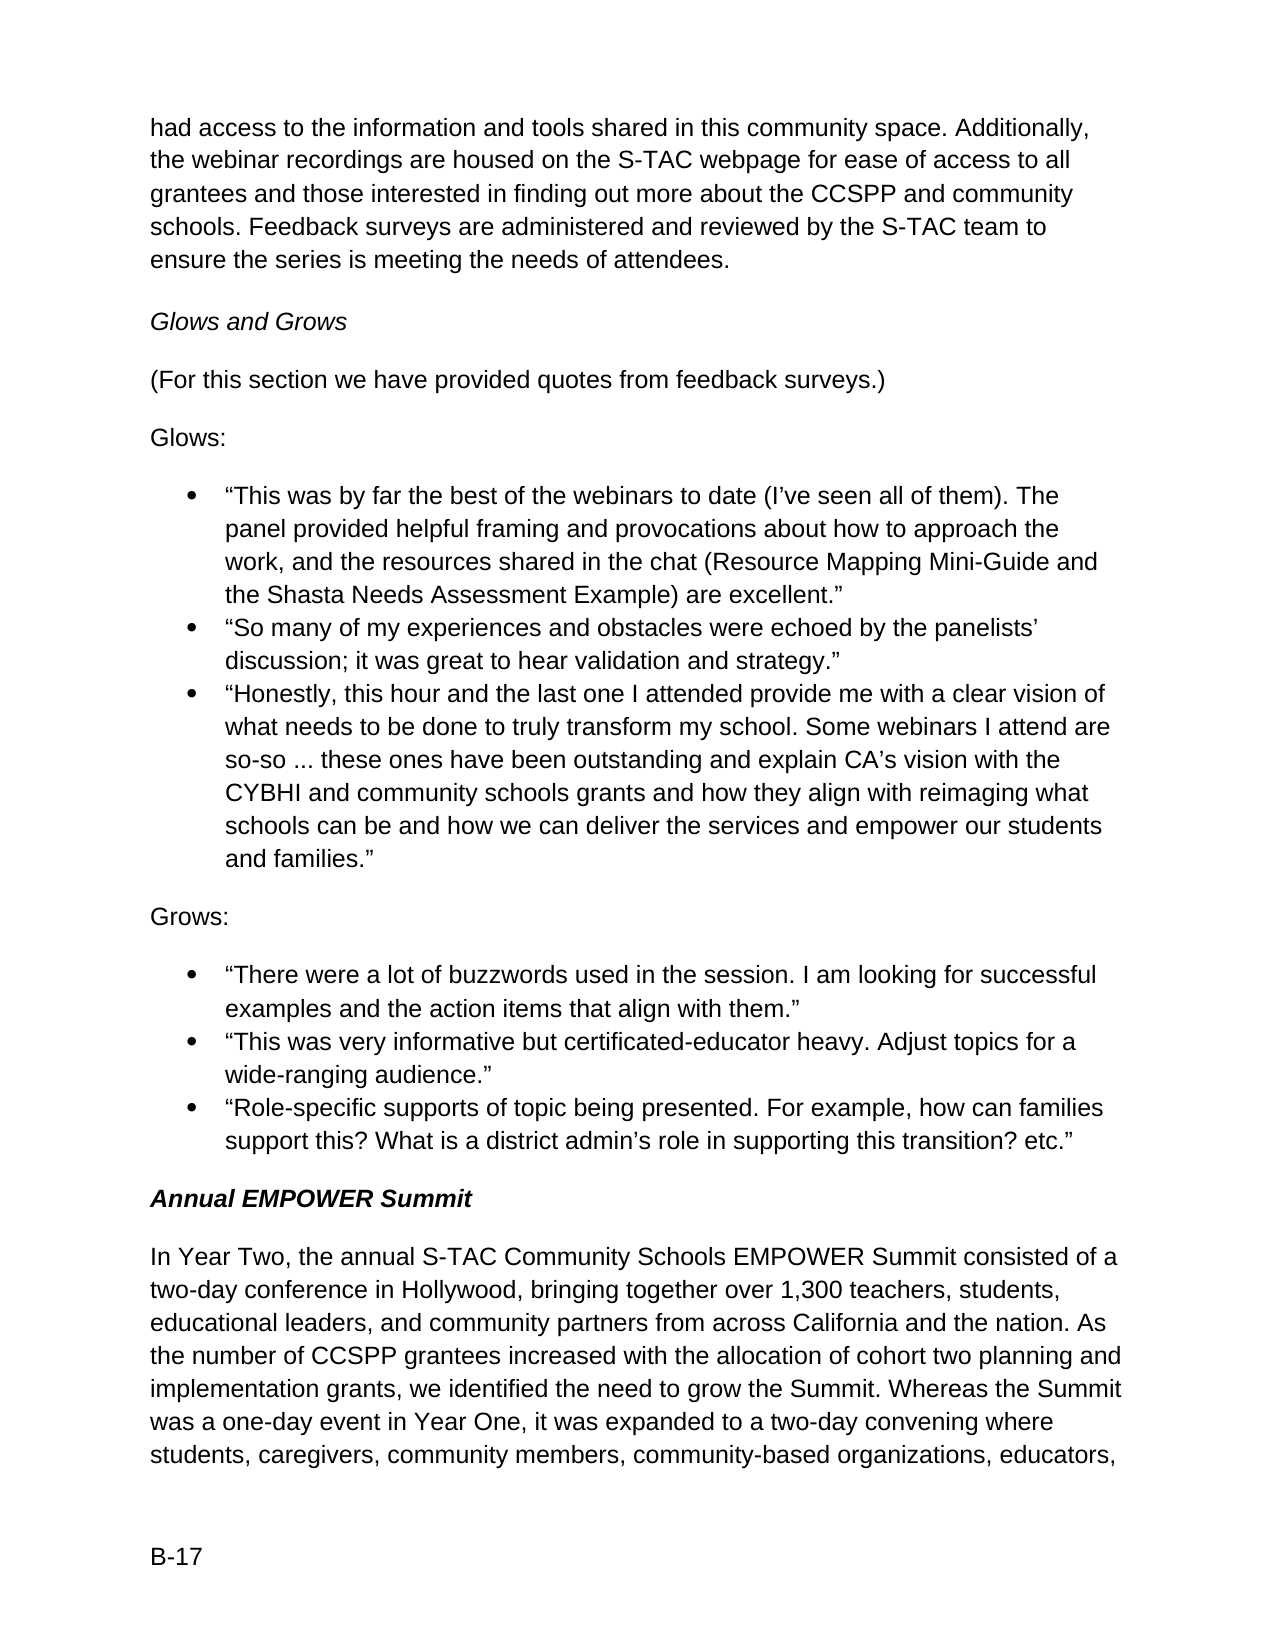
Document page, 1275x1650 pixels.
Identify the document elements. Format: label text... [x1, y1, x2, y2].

subtitle Glows and Grows [150, 307, 1125, 336]
list “So many of my experiences and obstacles were echoed by the panelists’ discussion; it was great to hear validation and strategy.” [187, 613, 1125, 675]
list “Role-specific supports of topic being presented. For example, how can families support this? What is a district admin’s role in supporting this transition? etc.” [187, 1093, 1125, 1154]
list “There were a lot of buzzwords used in the session. I am looking for successful examples and the action items that align with them.” [187, 960, 1125, 1022]
list “This was by far the best of the webinars to date (I’ve seen all of them). The panel provided helpful framing and provocations about how to approach the work, and the resources shared in the chat (Resource Mapping Mini-Guide and the Shasta Needs Assessment Example) are excellent.” [187, 481, 1125, 609]
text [150, 112, 1125, 273]
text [150, 1242, 1125, 1469]
subtitle Glows: [150, 423, 1125, 452]
list “Honestly, this hour and the last one I attended provide me with a clear vision of what needs to be done to truly transform my school. Some webinars I attend are so-so ... these ones have been outstanding and explain CA’s vision with the CYBHI and community schools grants and how they align with reimaging what schools can be and how we can deliver the services and empower our students and families.” [187, 679, 1125, 873]
subtitle Grows: [150, 902, 1125, 931]
list “This was very informative but certificated-educator heavy. Adjust topics for a wide-ranging audience.” [187, 1027, 1125, 1088]
subtitle Annual EMPOWER Summit [150, 1184, 1125, 1213]
text (For this section we have provided quotes from feedback surveys.) [150, 365, 1125, 393]
